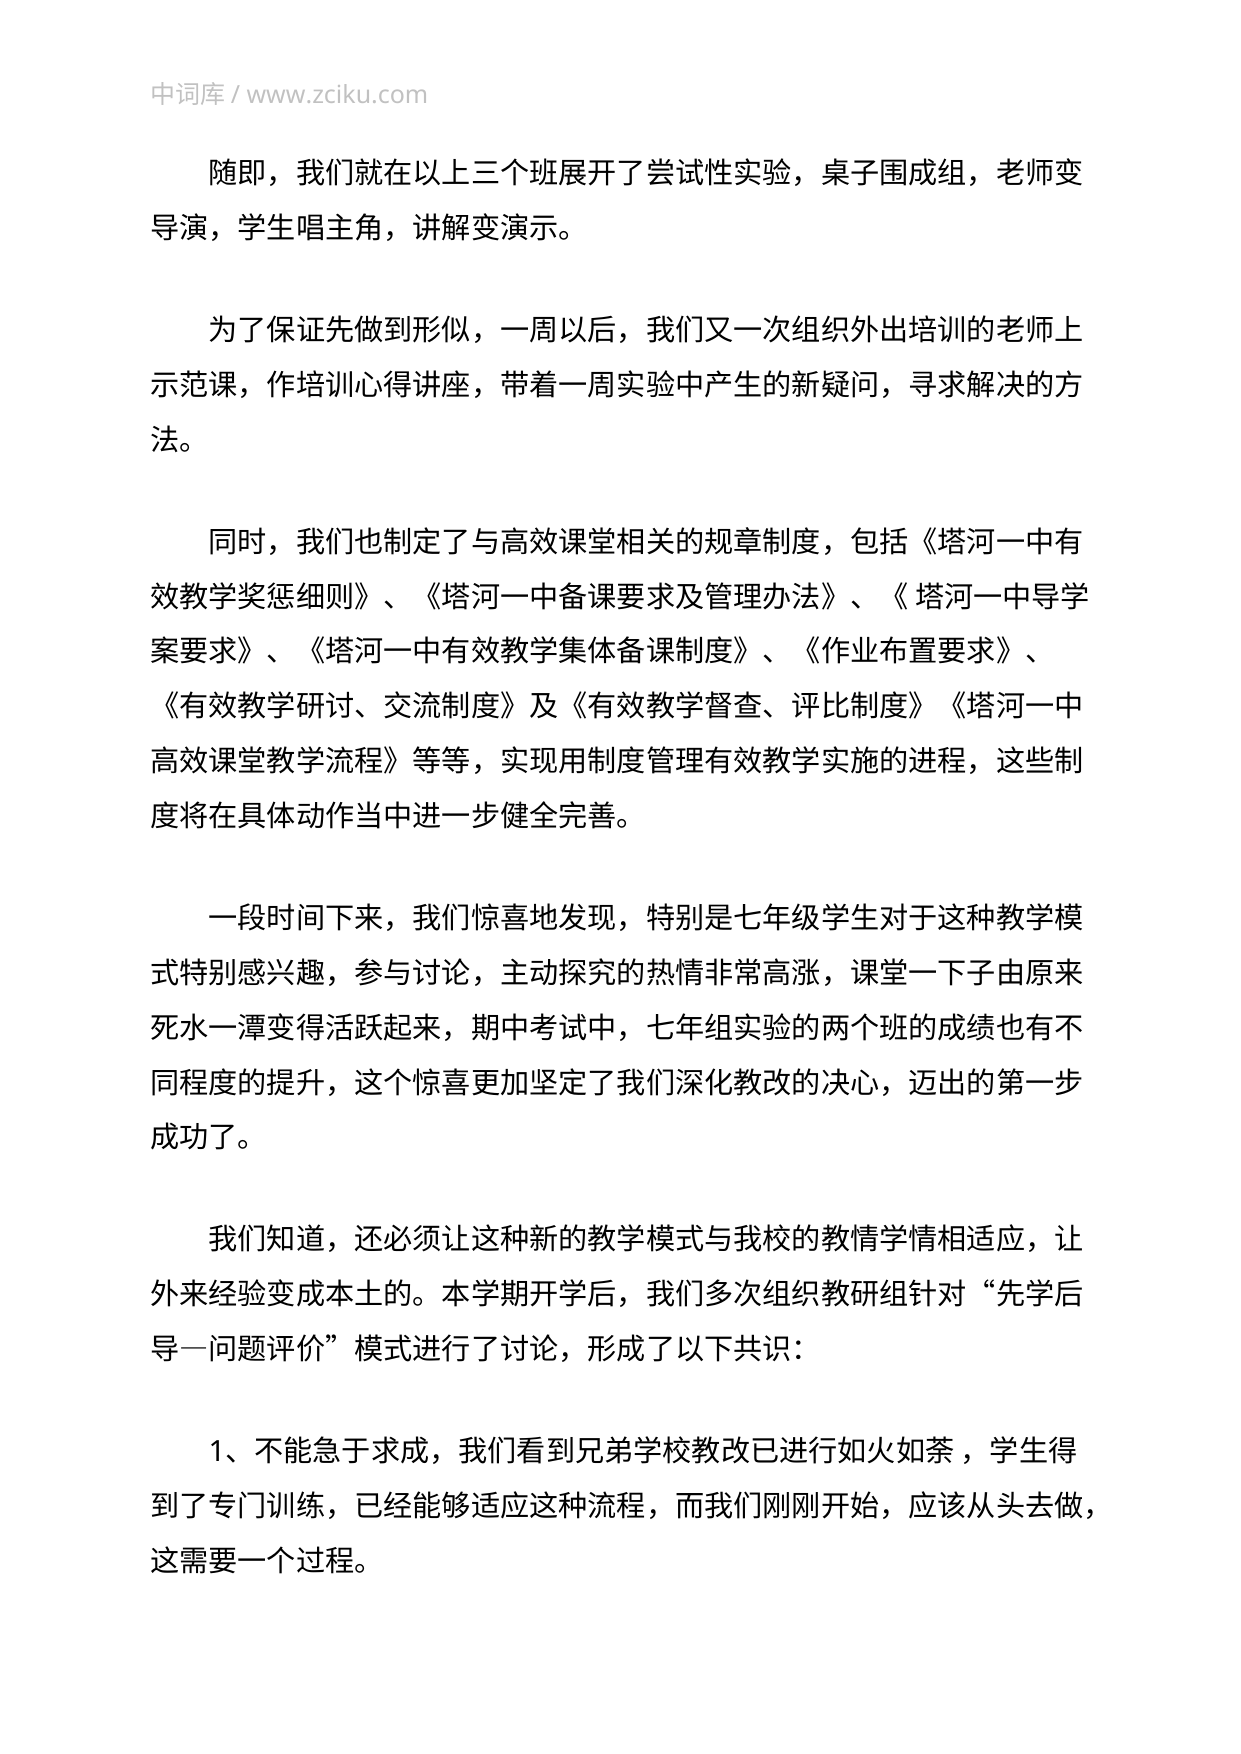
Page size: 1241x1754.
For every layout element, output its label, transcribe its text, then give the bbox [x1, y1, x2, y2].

text 1、不能急于求成，我们看到兄弟学校教改已进行如火如荼 ，学生得到了专门训练，已经能够适应这种流程，而我们刚刚开始，应该从头去做，这需要一个过程。 [150, 1427, 1090, 1579]
text 随即，我们就在以上三个班展开了尝试性实验，桌子围成组，老师变导演，学生唱主角，讲解变演示。 [150, 150, 1090, 247]
text 一段时间下来，我们惊喜地发现，特别是七年级学生对于这种教学模式特别感兴趣，参与讨论，主动探究的热情非常高涨，课堂一下子由原来死水一潭变得活跃起来，期中考试中，七年组实验的两个班的成绩也有不同程度的提升，这个惊喜更加坚定了我们深化教改的决心，迈出的第一步成功了。 [150, 894, 1090, 1156]
text 同时，我们也制定了与高效课堂相关的规章制度，包括《塔河一中有效教学奖惩细则》、《塔河一中备课要求及管理办法》、《 塔河一中导学案要求》、《塔河一中有效教学集体备课制度》、《作业布置要求》、《有效教学研讨、交流制度》及《有效教学督查、评比制度》《塔河一中高效课堂教学流程》等等，实现用制度管理有效教学实施的进程，这些制度将在具体动作当中进一步健全完善。 [150, 518, 1090, 835]
text 为了保证先做到形似，一周以后，我们又一次组织外出培训的老师上示范课，作培训心得讲座，带着一周实验中产生的新疑问，寻求解决的方法。 [150, 307, 1090, 459]
text 我们知道，还必须让这种新的教学模式与我校的教情学情相适应，让外来经验变成本土的。本学期开学后，我们多次组织教研组针对“先学后导—问题评价”模式进行了讨论，形成了以下共识： [150, 1216, 1090, 1368]
